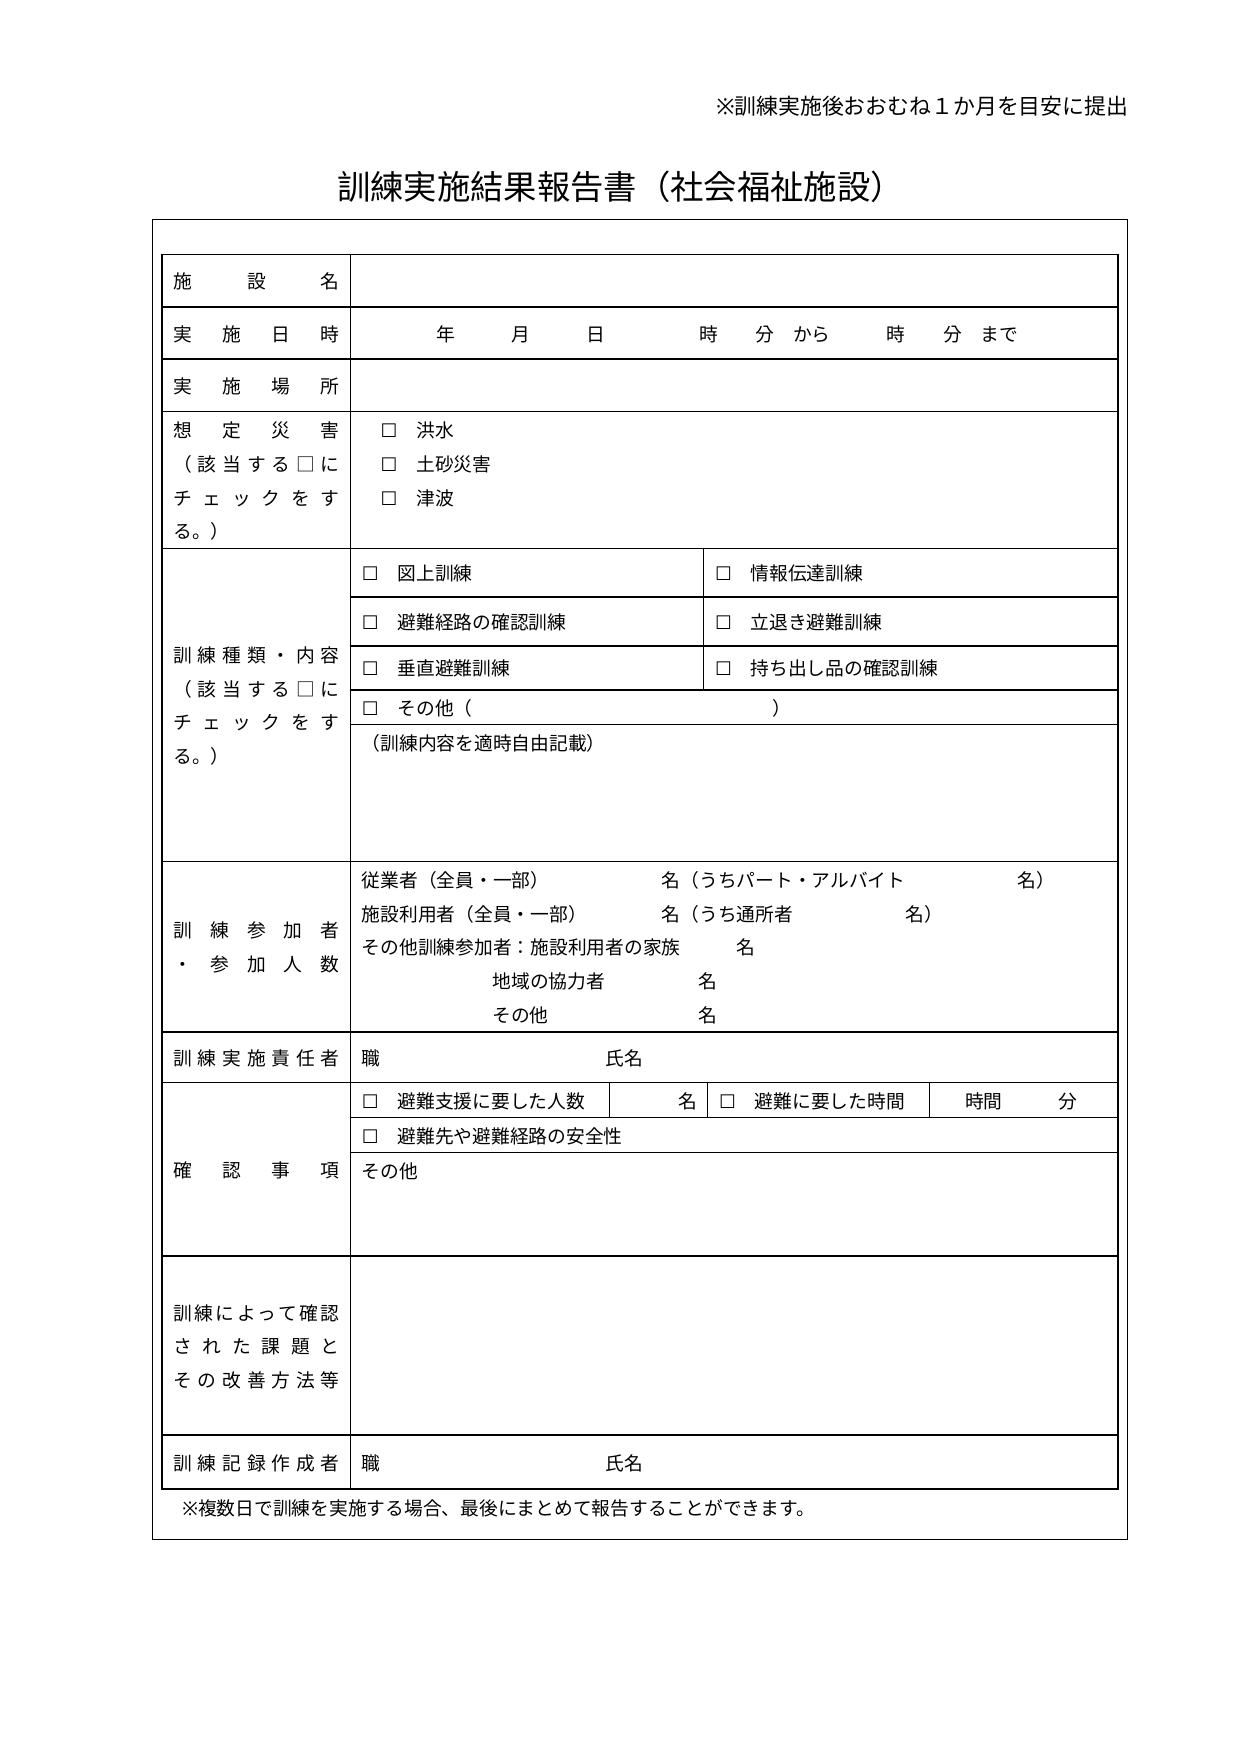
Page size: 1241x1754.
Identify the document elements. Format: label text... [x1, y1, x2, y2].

table_header ※複数日で訓練を実施する場合、最後にまとめて報告することができます。 [153, 220, 1127, 1539]
text 訓練実施結果報告書（社会福祉施設） [112, 151, 1128, 219]
